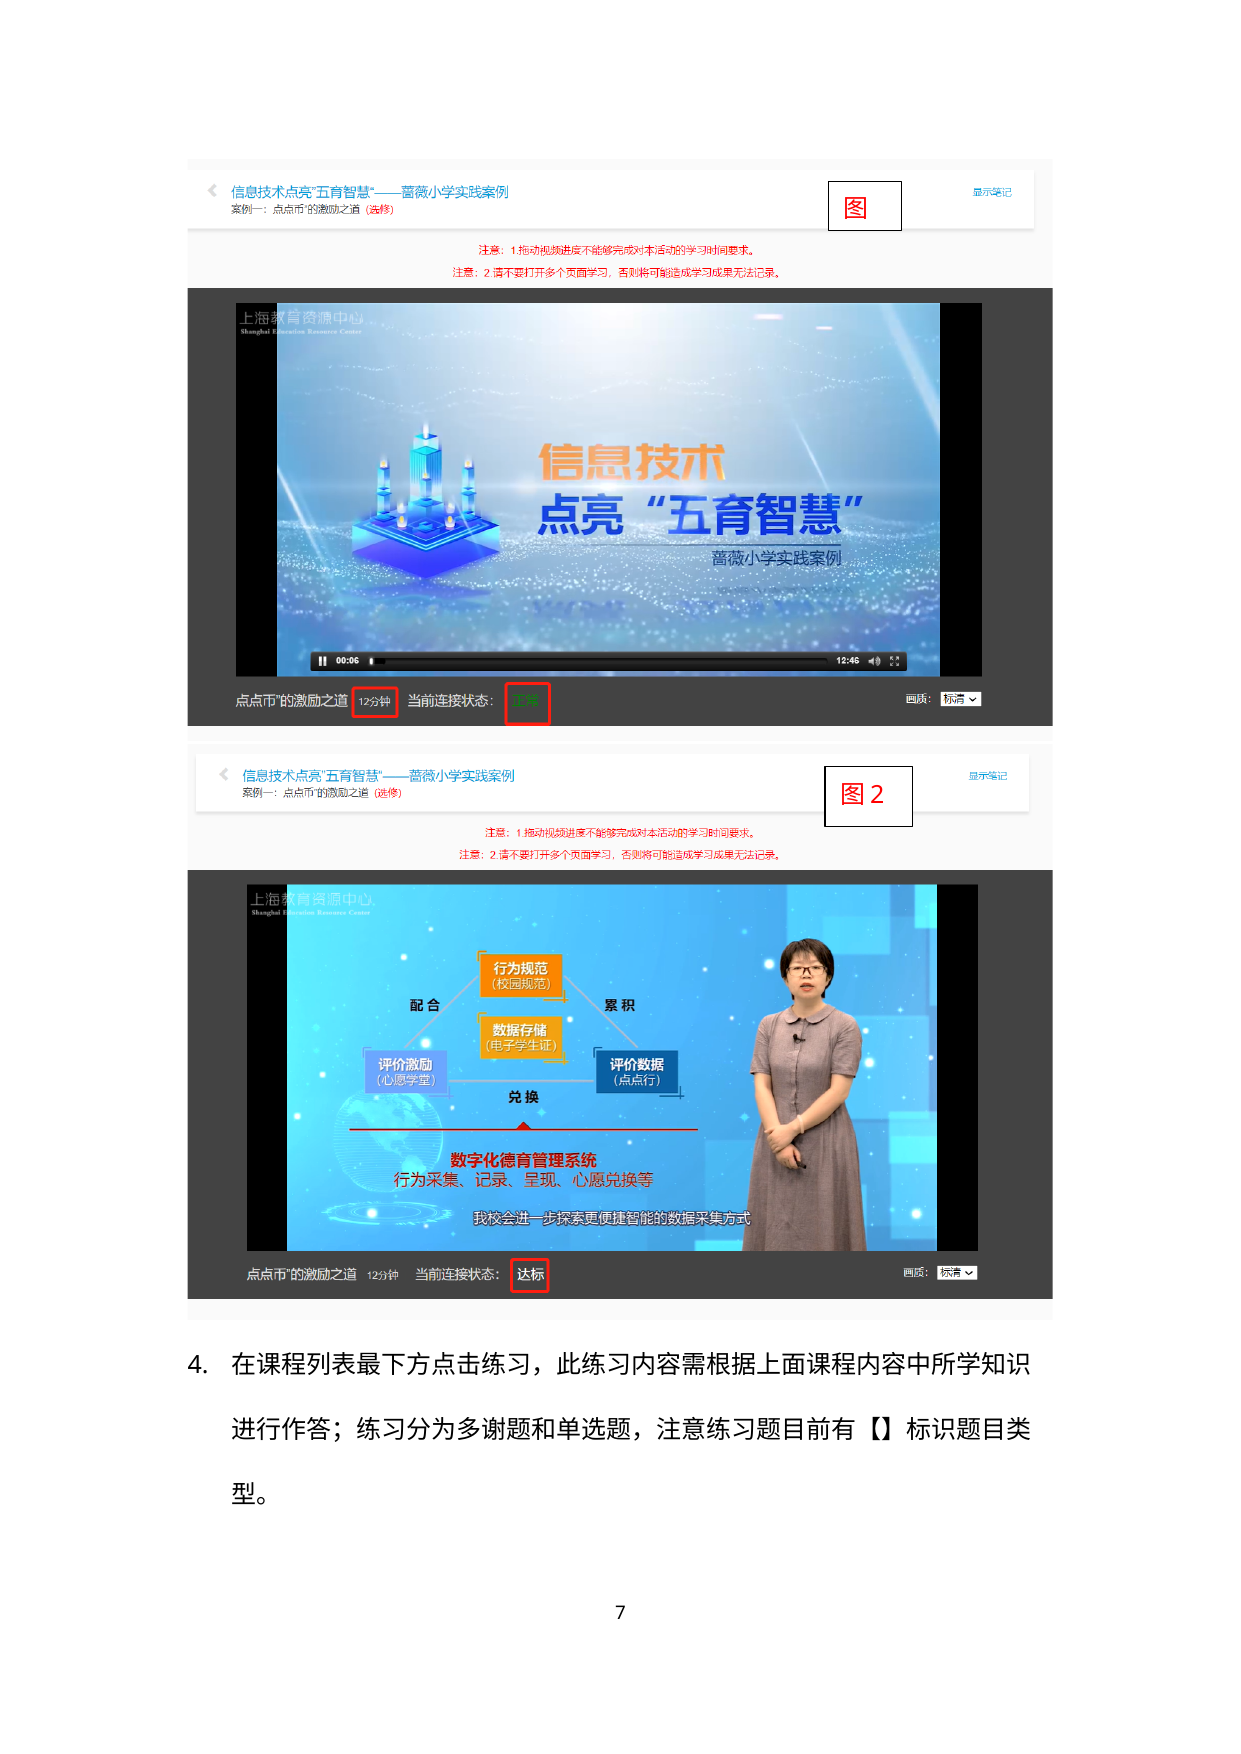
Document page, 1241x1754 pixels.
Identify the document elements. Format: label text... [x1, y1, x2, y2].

picture [187, 744, 1053, 1320]
picture [187, 159, 1053, 741]
list 在课程列表最下方点击练习，此练习内容需根据上面课程内容中所学知识进行作答；练习分为多谢题和单选题，注意练习题目前有【】标识题目类型。 [187, 1330, 1053, 1525]
